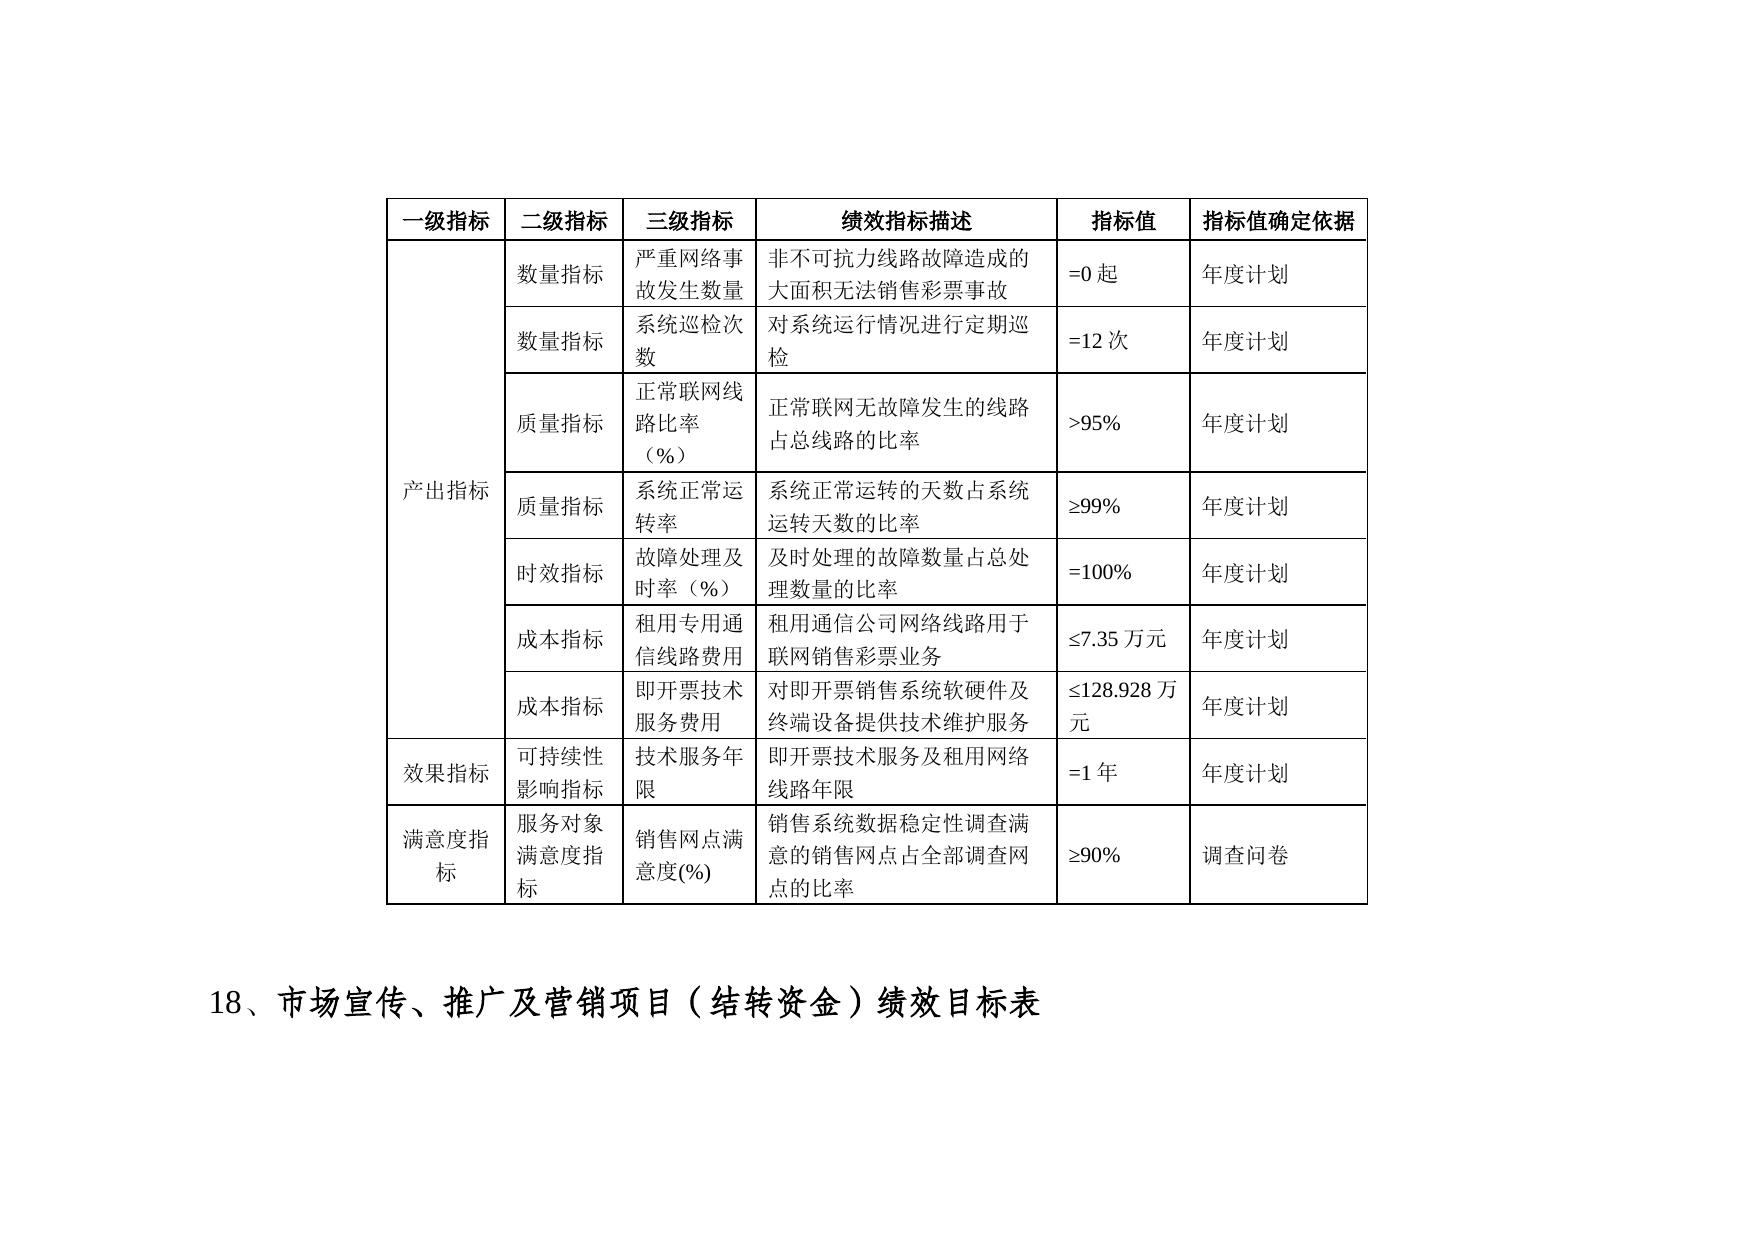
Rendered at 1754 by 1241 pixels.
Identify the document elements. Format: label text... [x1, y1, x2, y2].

table_cell 销售系统数据稳定性调查满意的销售网点占全部调查网点的比率 [757, 806, 1056, 903]
table_cell 成本指标 [506, 606, 622, 671]
table_cell 系统正常运转率 [624, 473, 755, 538]
table_cell 调查问卷 [1191, 804, 1367, 903]
table_cell 系统巡检次数 [624, 307, 755, 372]
table_header 绩效指标描述 [757, 199, 1056, 239]
table_cell 质量指标 [506, 374, 622, 471]
table_header 二级指标 [506, 199, 622, 239]
table_cell 数量指标 [506, 241, 622, 306]
table_cell ≤7.35万元 [1058, 606, 1189, 671]
table_cell 年度计划 [1191, 738, 1367, 804]
table_cell 即开票技术服务费用 [624, 672, 755, 737]
table_cell 技术服务年限 [624, 739, 755, 804]
table_cell 及时处理的故障数量占总处理数量的比率 [757, 539, 1056, 604]
table_cell 非不可抗力线路故障造成的大面积无法销售彩票事故 [757, 241, 1056, 306]
text 18、市场宣传、推广及营销项目（结转资金）绩效目标表 [150, 969, 1604, 1034]
table_header 一级指标 [388, 199, 504, 239]
table_cell 年度计划 [1191, 538, 1367, 604]
table_cell ≤128.928万元 [1058, 672, 1189, 737]
table_cell 严重网络事故发生数量 [624, 241, 755, 306]
table_cell 年度计划 [1191, 372, 1367, 471]
table_cell 质量指标 [506, 473, 622, 538]
table_cell 正常联网无故障发生的线路占总线路的比率 [757, 374, 1056, 471]
table_cell >95% [1058, 374, 1189, 471]
table_cell 效果指标 [388, 739, 504, 804]
table_cell 销售网点满意度(%) [624, 806, 755, 903]
table_cell 故障处理及时率（%） [624, 539, 755, 604]
table_cell 年度计划 [1191, 671, 1367, 737]
table_cell 租用通信公司网络线路用于联网销售彩票业务 [757, 606, 1056, 671]
table_cell 系统正常运转的天数占系统运转天数的比率 [757, 473, 1056, 538]
table_cell 对系统运行情况进行定期巡检 [757, 307, 1056, 372]
table_cell ≥90% [1058, 806, 1189, 903]
table_cell 对即开票销售系统软硬件及终端设备提供技术维护服务 [757, 672, 1056, 737]
table_cell ≥99% [1058, 473, 1189, 538]
table_cell 年度计划 [1191, 239, 1367, 306]
table_cell 时效指标 [506, 539, 622, 604]
table_header 三级指标 [624, 199, 755, 239]
table_cell 数量指标 [506, 307, 622, 372]
table_cell =12次 [1058, 307, 1189, 372]
table_cell 即开票技术服务及租用网络线路年限 [757, 739, 1056, 804]
table_cell =100% [1058, 539, 1189, 604]
table_cell =1年 [1058, 739, 1189, 804]
table_cell 年度计划 [1191, 604, 1367, 671]
table_cell 可持续性影响指标 [506, 739, 622, 804]
table_cell 年度计划 [1191, 471, 1367, 538]
table_header 指标值确定依据 [1191, 199, 1367, 239]
table_header 指标值 [1058, 199, 1189, 239]
table_cell 服务对象满意度指标 [506, 806, 622, 903]
table_cell 正常联网线路比率（%） [624, 374, 755, 471]
table_cell 租用专用通信线路费用 [624, 606, 755, 671]
table_cell 成本指标 [506, 672, 622, 737]
table_cell 产出指标 [388, 241, 504, 737]
table_cell =0起 [1058, 241, 1189, 306]
table_cell 满意度指标 [388, 806, 504, 903]
table_cell 年度计划 [1191, 306, 1367, 372]
